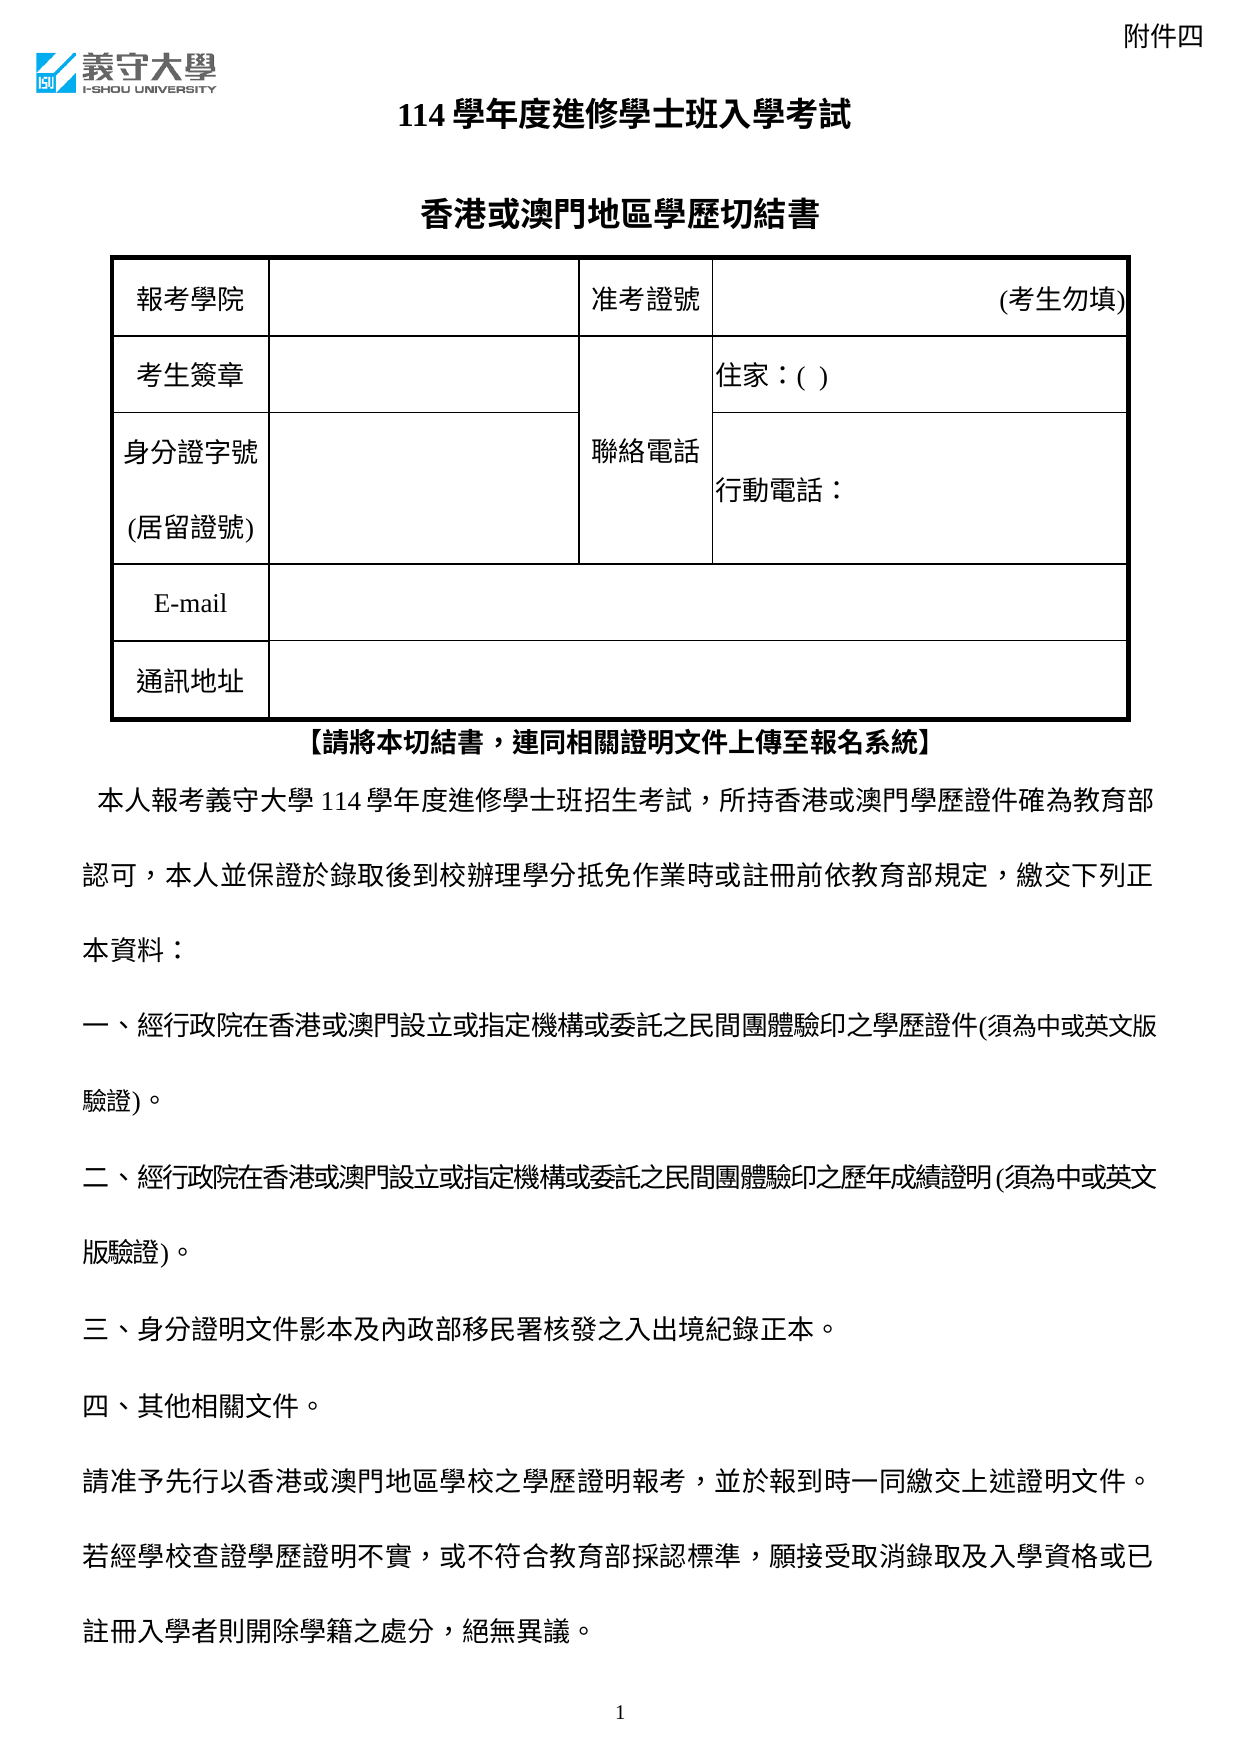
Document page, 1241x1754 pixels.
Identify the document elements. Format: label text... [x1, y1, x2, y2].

text 【請將本切結書，連同相關證明文件上傳至報名系統】 [83, 721, 1157, 761]
table_cell [270, 413, 578, 563]
text 四、其他相關文件。 [83, 1367, 1157, 1442]
title 114學年度進修學士班入學考試 [83, 74, 1157, 149]
table_cell 行動電話： [713, 413, 1126, 563]
picture [28, 23, 232, 123]
text 一、經行政院在香港或澳門設立或指定機構或委託之民間團體驗印之學歷證件(須為中或英文版驗證)。 [83, 986, 1157, 1136]
table_cell [270, 641, 1126, 717]
table_cell [270, 337, 578, 412]
text 二、經行政院在香港或澳門設立或指定機構或委託之民間團體驗印之歷年成績證明(須為中或英文版驗證)。 [83, 1138, 1157, 1288]
table_cell 通訊地址 [114, 642, 268, 717]
table_cell 聯絡電話 [580, 337, 712, 563]
text 請准予先行以香港或澳門地區學校之學歷證明報考，並於報到時一同繳交上述證明文件。若經學校查證學歷證明不實，或不符合教育部採認標準，願接受取消錄取及入學資格或已註冊入學者則開除學籍之處分，絕無異議。 [83, 1442, 1157, 1667]
table_cell 考生簽章 [114, 337, 268, 412]
table_cell [270, 565, 1126, 640]
table_header (考生勿填) [713, 260, 1126, 335]
text 三、身分證明文件影本及內政部移民署核發之入出境紀錄正本。 [83, 1290, 1157, 1365]
table_header [270, 260, 578, 335]
table_header 准考證號 [580, 260, 712, 335]
table_cell 住家：( ) [713, 337, 1126, 412]
text 本人報考義守大學114學年度進修學士班招生考試，所持香港或澳門學歷證件確為教育部認可，本人並保證於錄取後到校辦理學分抵免作業時或註冊前依教育部規定，繳交下列正本資料： [83, 761, 1157, 986]
table_cell 身分證字號 (居留證號) [114, 413, 268, 563]
table_cell E-mail [114, 565, 268, 640]
table_header 報考學院 [114, 260, 268, 335]
title 香港或澳門地區學歷切結書 [83, 174, 1157, 249]
